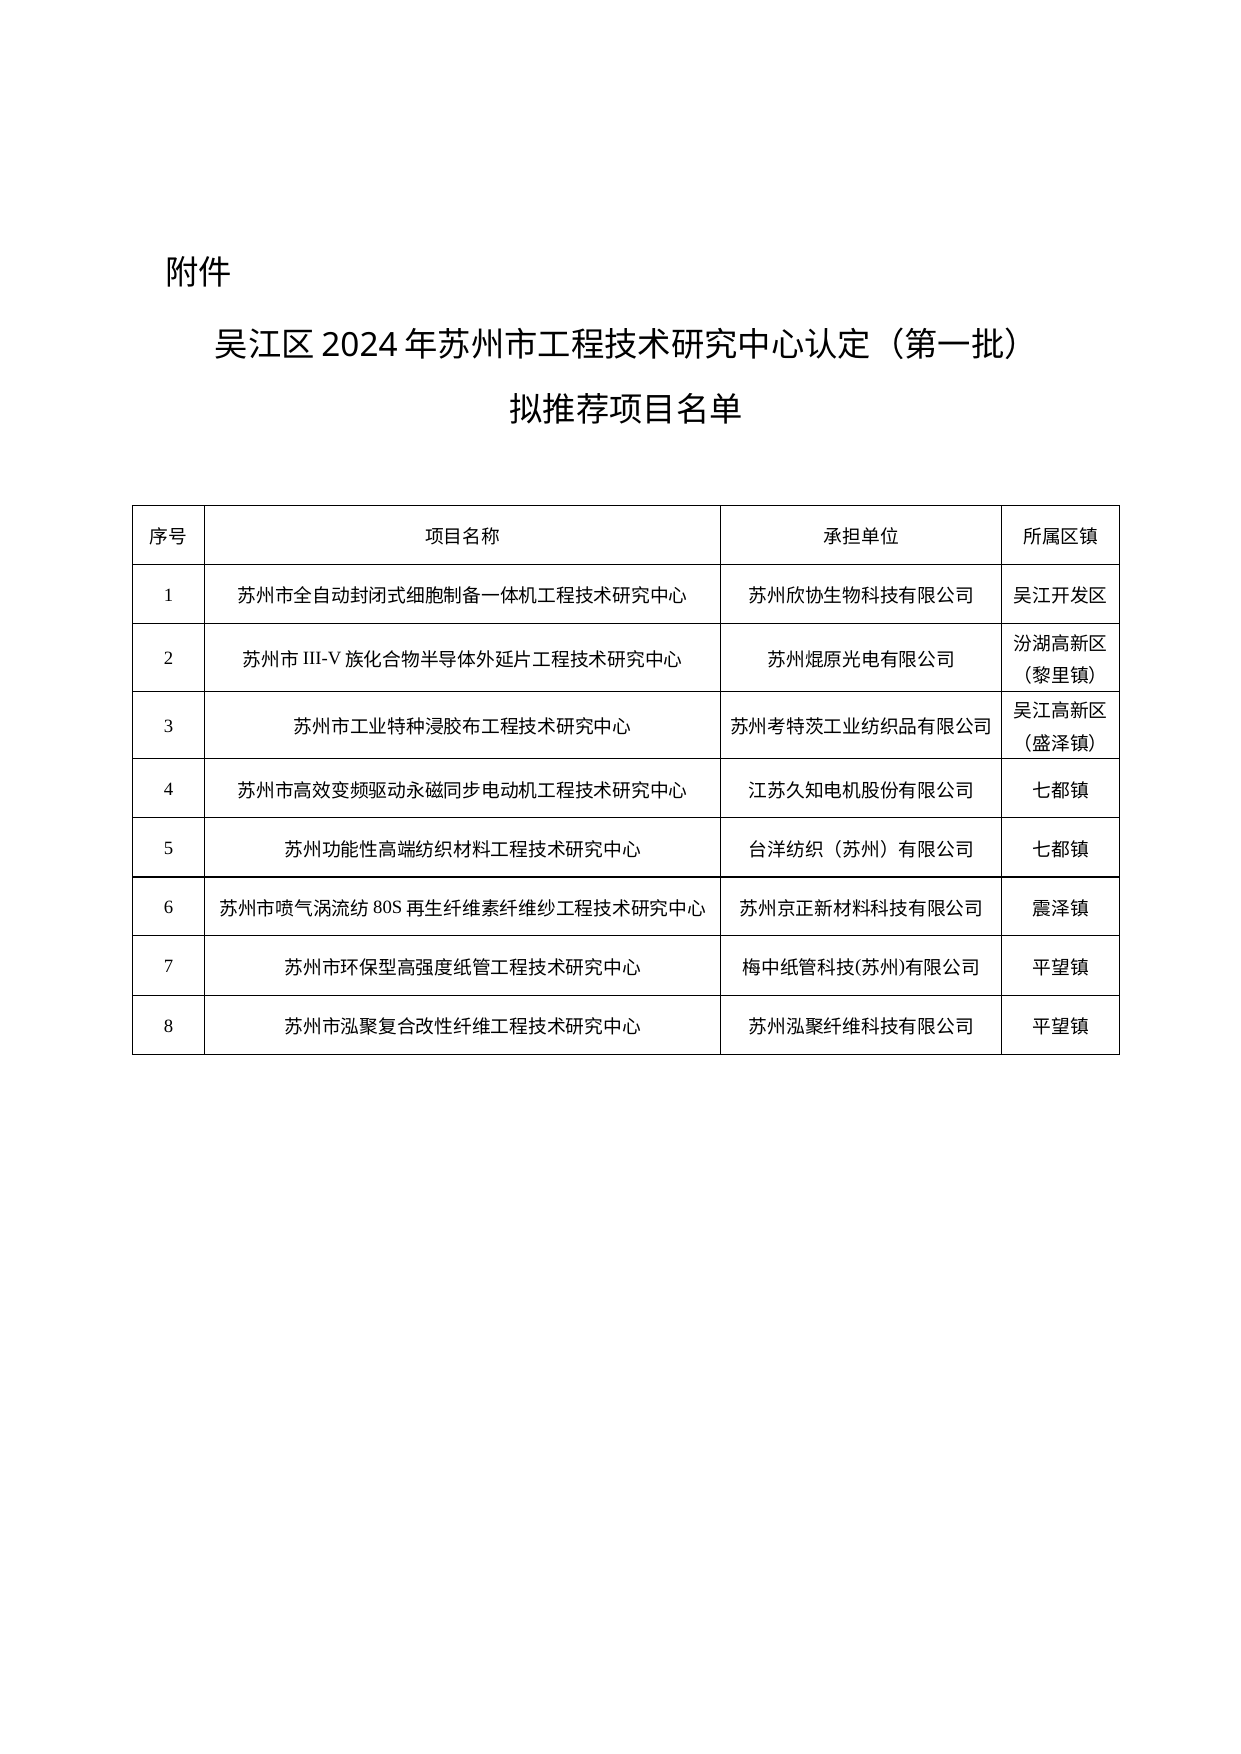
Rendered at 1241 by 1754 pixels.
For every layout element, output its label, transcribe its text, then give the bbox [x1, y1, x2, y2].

table_cell 苏州焜原光电有限公司 [721, 624, 1001, 691]
table_header 序号 [133, 506, 204, 564]
table_cell 苏州市环保型高强度纸管工程技术研究中心 [205, 936, 720, 994]
table_cell 台洋纺织（苏州）有限公司 [721, 818, 1001, 876]
table_cell 梅中纸管科技(苏州)有限公司 [721, 936, 1001, 994]
table_cell 苏州市泓聚复合改性纤维工程技术研究中心 [205, 996, 720, 1053]
text 吴江区2024年苏州市工程技术研究中心认定（第一批） [165, 310, 1087, 375]
table_header 所属区镇 [1002, 506, 1119, 564]
text 附件 [165, 233, 1087, 297]
table_cell 苏州市工业特种浸胶布工程技术研究中心 [205, 692, 720, 758]
table_header 项目名称 [205, 506, 720, 564]
table_cell 苏州市喷气涡流纺80S再生纤维素纤维纱工程技术研究中心 [205, 878, 720, 935]
table_cell 苏州欣协生物科技有限公司 [721, 565, 1001, 623]
text 拟推荐项目名单 [165, 375, 1087, 440]
table_cell 苏州泓聚纤维科技有限公司 [721, 996, 1001, 1053]
table_cell 苏州功能性高端纺织材料工程技术研究中心 [205, 818, 720, 876]
table_cell 七都镇 [1002, 818, 1119, 876]
table_cell 7 [133, 936, 204, 994]
table_cell 平望镇 [1002, 996, 1119, 1053]
table_cell 平望镇 [1002, 936, 1119, 994]
table_cell 苏州市高效变频驱动永磁同步电动机工程技术研究中心 [205, 759, 720, 817]
table_cell 七都镇 [1002, 759, 1119, 817]
table_cell 苏州京正新材料科技有限公司 [721, 878, 1001, 935]
table_cell 2 [133, 624, 204, 691]
table_cell 8 [133, 996, 204, 1053]
table_cell 汾湖高新区（黎里镇） [1002, 624, 1119, 691]
table_cell 苏州考特茨工业纺织品有限公司 [721, 692, 1001, 758]
table_cell 6 [133, 878, 204, 935]
table_cell 3 [133, 692, 204, 758]
table_cell 苏州市全自动封闭式细胞制备一体机工程技术研究中心 [205, 565, 720, 623]
table_cell 4 [133, 759, 204, 817]
table_cell 江苏久知电机股份有限公司 [721, 759, 1001, 817]
table_cell 1 [133, 565, 204, 623]
table_cell 震泽镇 [1002, 878, 1119, 935]
table_cell 吴江开发区 [1002, 565, 1119, 623]
table_cell 吴江高新区（盛泽镇） [1002, 692, 1119, 758]
table_cell 5 [133, 818, 204, 876]
table_header 承担单位 [721, 506, 1001, 564]
table_cell 苏州市III-V族化合物半导体外延片工程技术研究中心 [205, 624, 720, 691]
